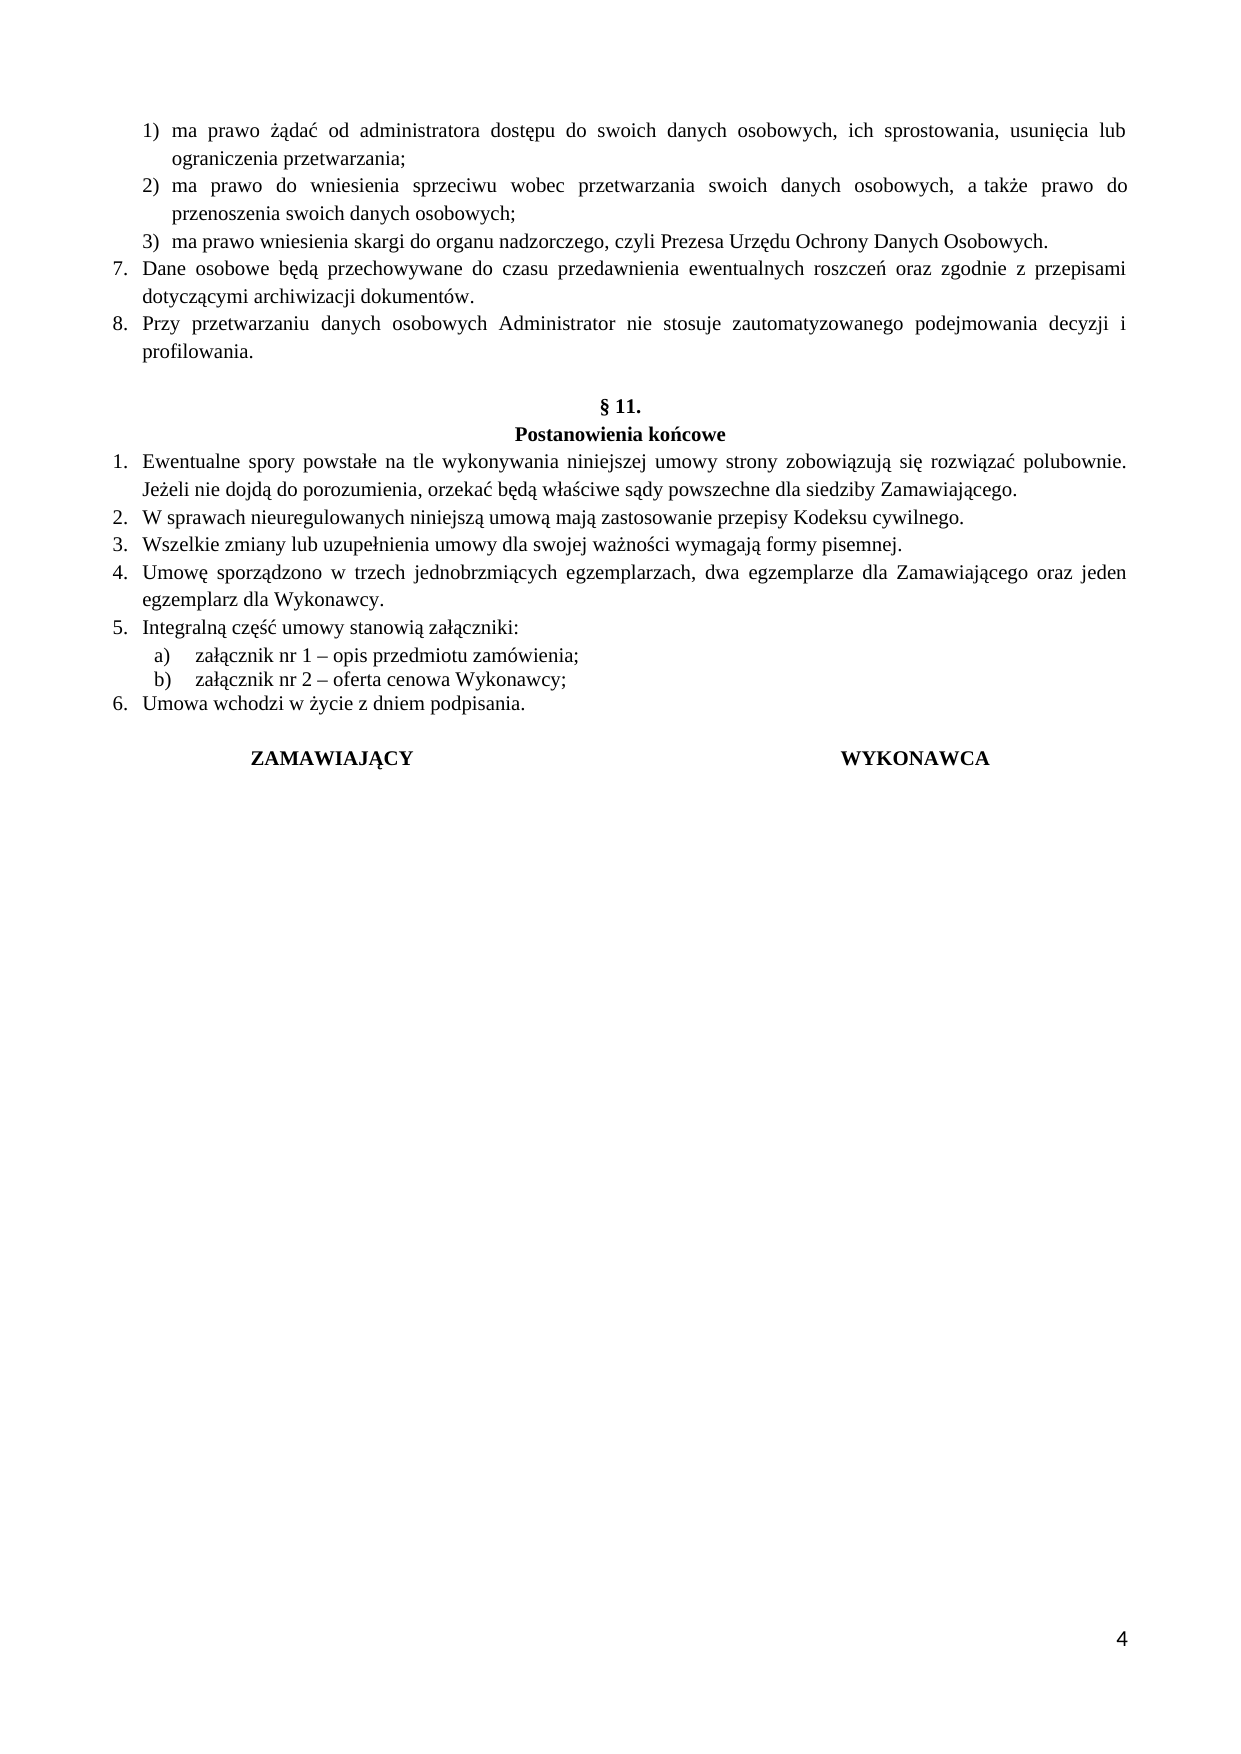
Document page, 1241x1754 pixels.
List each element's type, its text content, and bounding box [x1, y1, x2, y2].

list Postanowienia końcowe [112, 422, 1128, 446]
list § 11. [112, 394, 1128, 418]
list Umowa wchodzi w życie z dniem podpisania. [112, 691, 1128, 715]
list ma prawo do wniesienia sprzeciwu wobec przetwarzania swoich danych osobowych, a także prawo do przenoszenia swoich danych osobowych; [142, 173, 1128, 225]
list W sprawach nieuregulowanych niniejszą umową mają zastosowanie przepisy Kodeksu cywilnego. [112, 504, 1128, 529]
list Umowę sporządzono w trzech jednobrzmiących egzemplarzach, dwa egzemplarze dla Zamawiającego oraz jeden egzemplarz dla Wykonawcy. [112, 560, 1128, 611]
list Ewentualne spory powstałe na tle wykonywania niniejszej umowy strony zobowiązują się rozwiązać polubownie. Jeżeli nie dojdą do porozumienia, orzekać będą właściwe sądy powszechne dla siedziby Zamawiającego. [112, 449, 1128, 501]
text załącznik nr 2 – oferta cenowa Wykonawcy; [154, 667, 1128, 691]
list ma prawo żądać od administratora dostępu do swoich danych osobowych, ich sprostowania, usunięcia lub ograniczenia przetwarzania; [142, 118, 1128, 170]
text ZAMAWIAJĄCY WYKONAWCA [112, 746, 1128, 770]
list Przy przetwarzaniu danych osobowych Administrator nie stosuje zautomatyzowanego podejmowania decyzji i profilowania. [112, 311, 1128, 363]
list Integralną część umowy stanowią załączniki: [112, 615, 1128, 639]
list ma prawo wniesienia skargi do organu nadzorczego, czyli Prezesa Urzędu Ochrony Danych Osobowych. [142, 228, 1128, 253]
text załącznik nr 1 – opis przedmiotu zamówienia; [154, 643, 1128, 667]
list Dane osobowe będą przechowywane do czasu przedawnienia ewentualnych roszczeń oraz zgodnie z przepisami dotyczącymi archiwizacji dokumentów. [112, 256, 1128, 308]
list Wszelkie zmiany lub uzupełnienia umowy dla swojej ważności wymagają formy pisemnej. [112, 532, 1128, 556]
